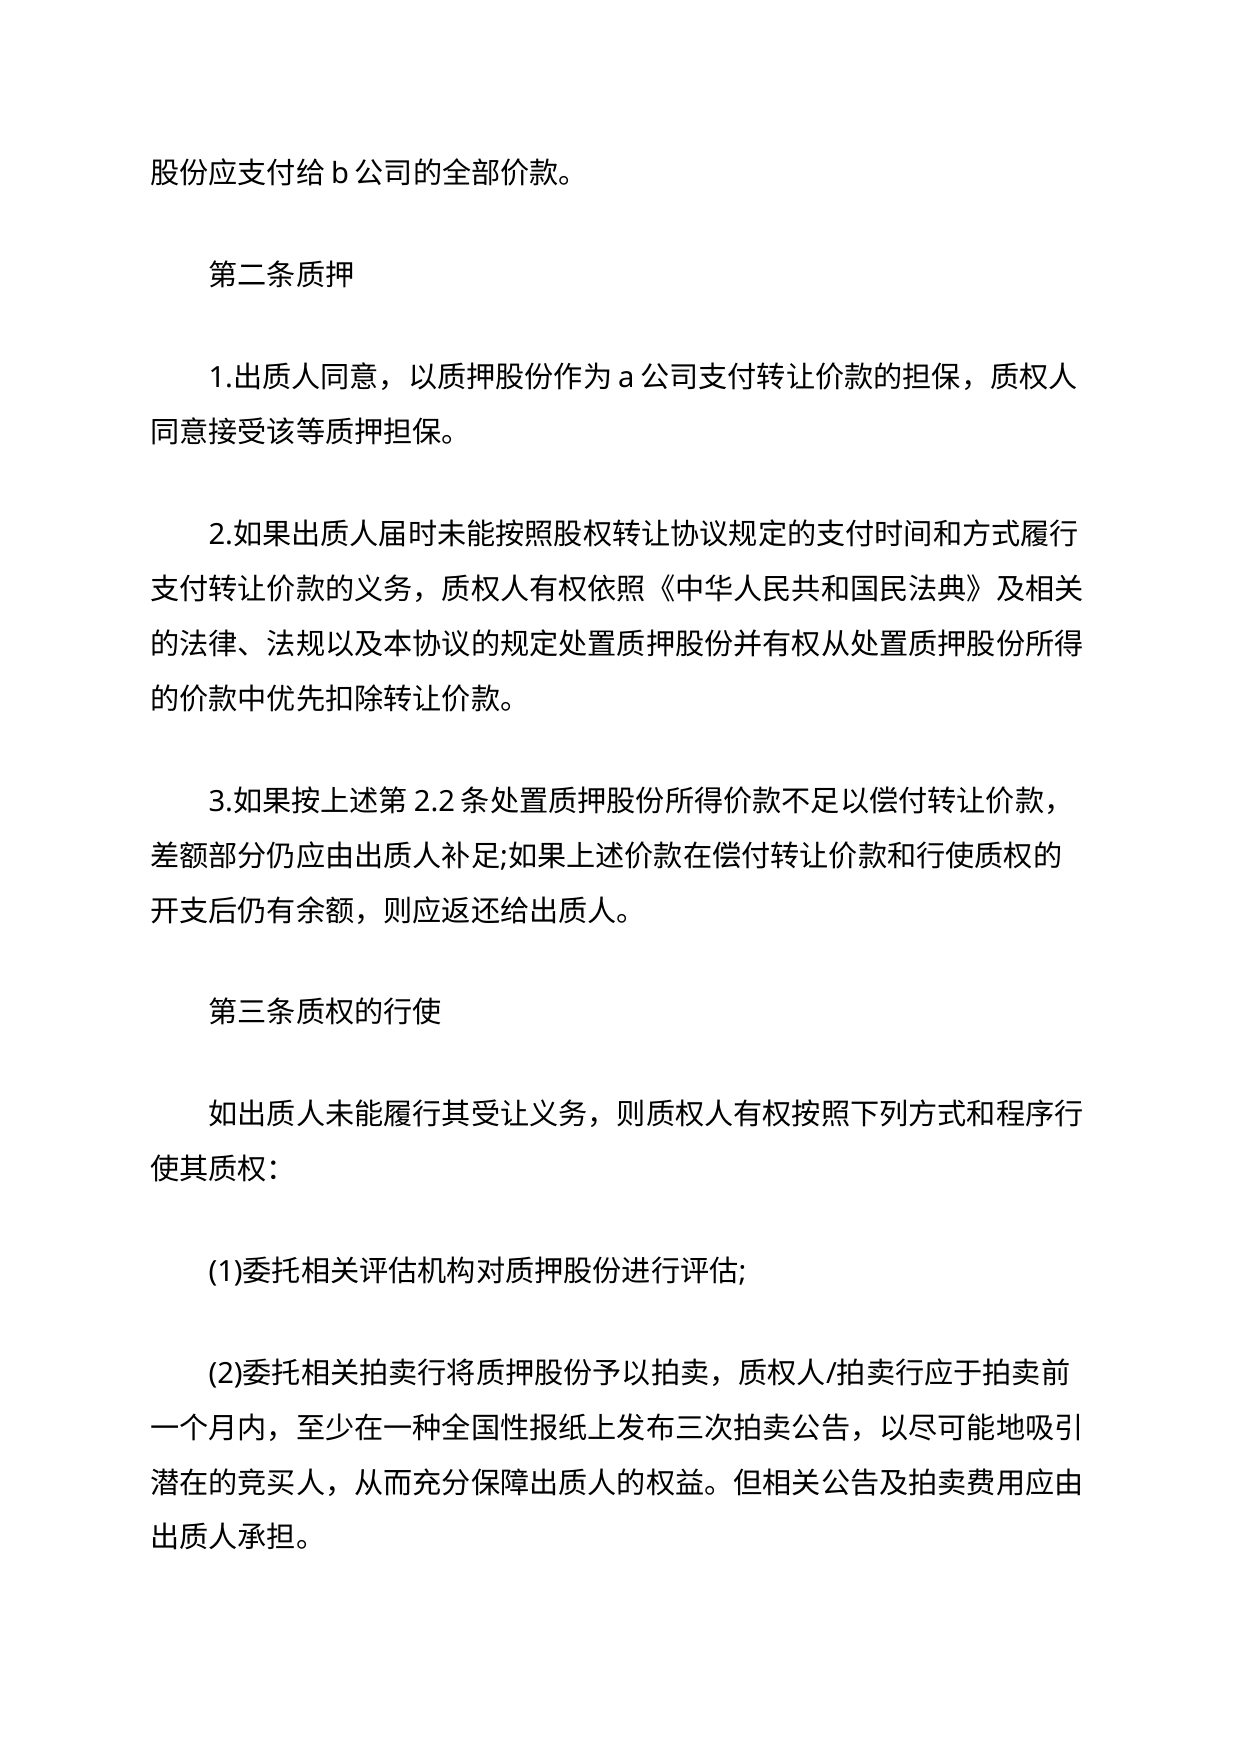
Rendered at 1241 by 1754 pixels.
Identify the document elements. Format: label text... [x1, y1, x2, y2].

text 如出质人未能履行其受让义务，则质权人有权按照下列方式和程序行使其质权： [150, 1091, 1090, 1188]
text 第二条质押 [150, 252, 1090, 294]
text (1)委托相关评估机构对质押股份进行评估; [150, 1247, 1090, 1290]
text 第三条质权的行使 [150, 989, 1090, 1031]
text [150, 150, 1090, 192]
text 1.出质人同意，以质押股份作为a公司支付转让价款的担保，质权人同意接受该等质押担保。 [150, 354, 1090, 451]
text (2)委托相关拍卖行将质押股份予以拍卖，质权人/拍卖行应于拍卖前一个月内，至少在一种全国性报纸上发布三次拍卖公告，以尽可能地吸引潜在的竞买人，从而充分保障出质人的权益。但相关公告及拍卖费用应由出质人承担。 [150, 1349, 1090, 1556]
text 3.如果按上述第2.2条处置质押股份所得价款不足以偿付转让价款，差额部分仍应由出质人补足;如果上述价款在偿付转让价款和行使质权的开支后仍有余额，则应返还给出质人。 [150, 777, 1090, 929]
text 2.如果出质人届时未能按照股权转让协议规定的支付时间和方式履行支付转让价款的义务，质权人有权依照《中华人民共和国民法典》及相关的法律、法规以及本协议的规定处置质押股份并有权从处置质押股份所得的价款中优先扣除转让价款。 [150, 511, 1090, 718]
